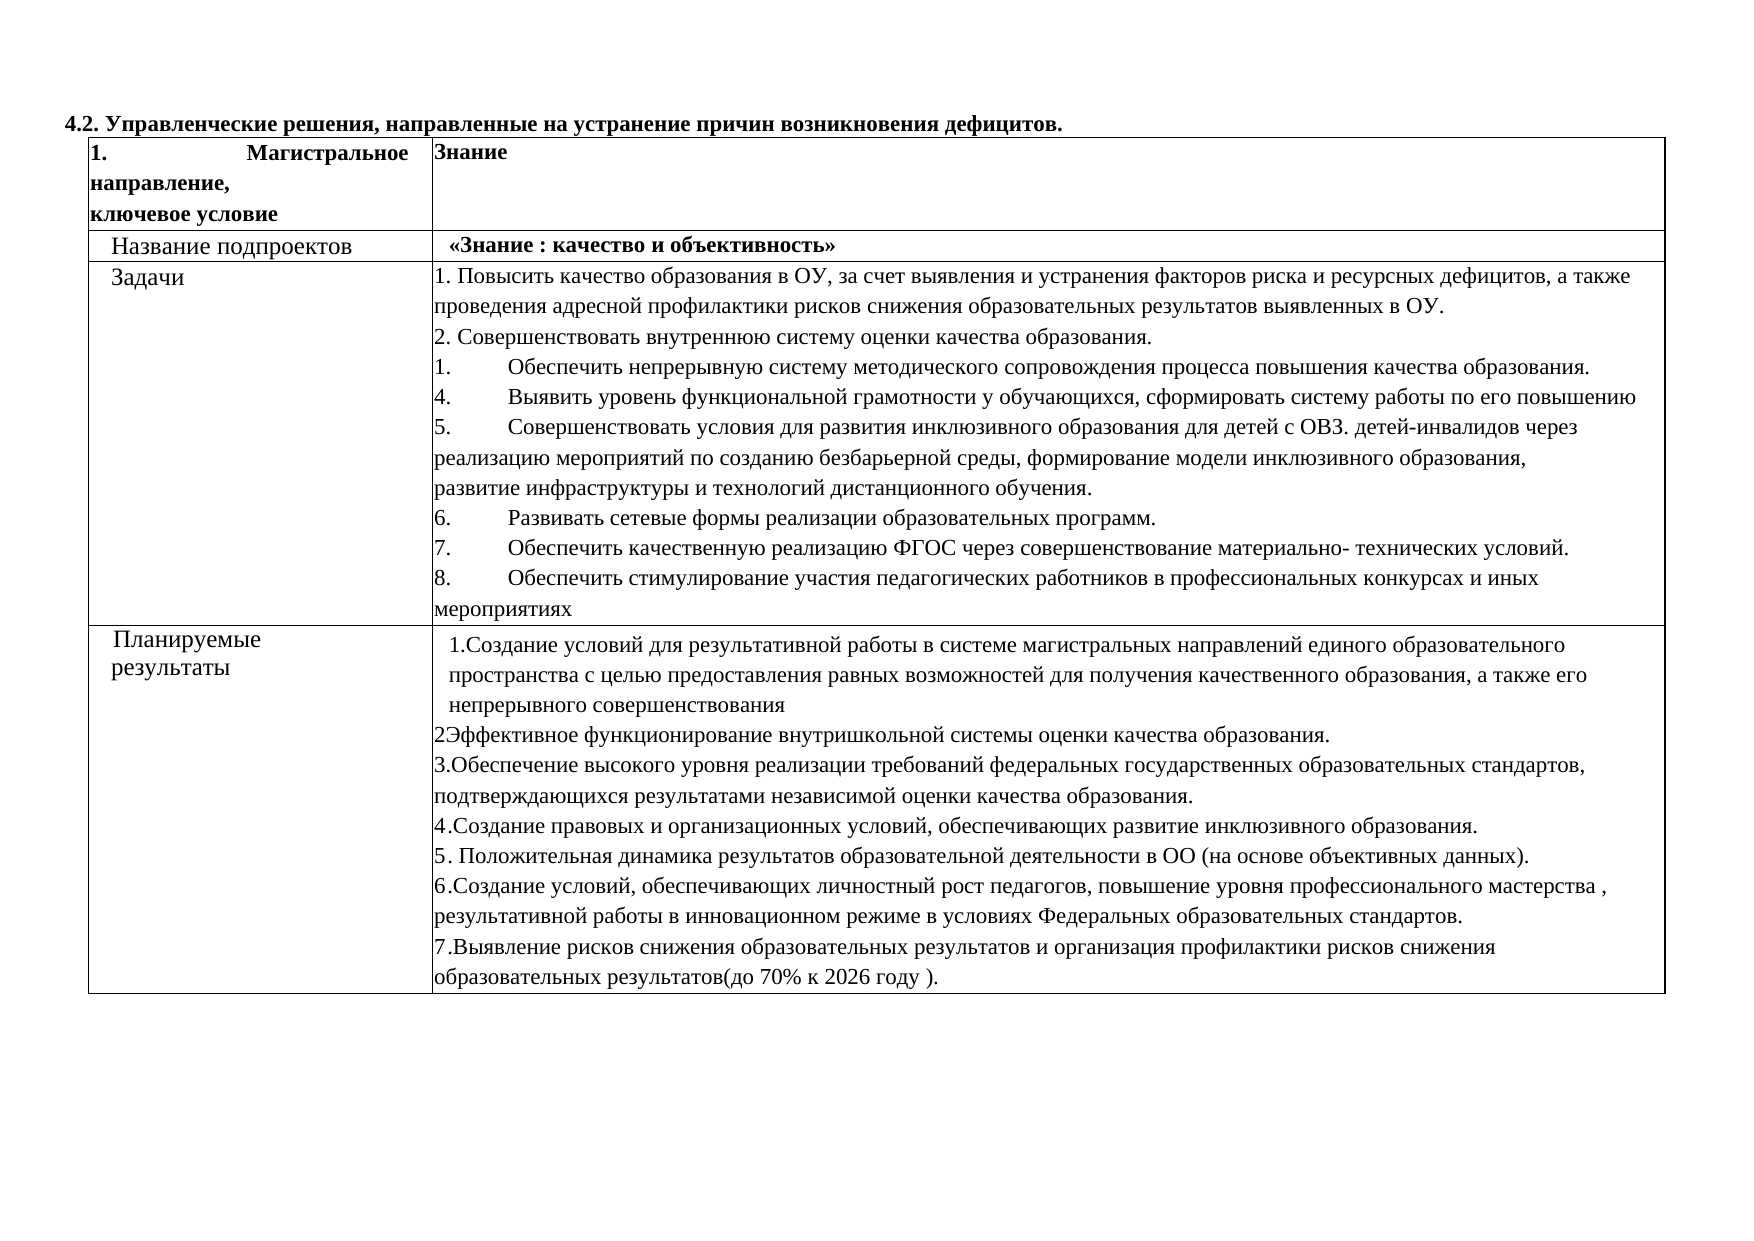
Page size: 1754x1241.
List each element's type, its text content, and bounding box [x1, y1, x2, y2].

table_header Знание [433, 138, 1664, 230]
text 4.2. Управленческие решения, направленные на устранение причин возникновения дефицитов. [64, 110, 1689, 137]
table_cell Название подпроектов [89, 231, 432, 261]
table_cell Повысить качество образования в ОУ, за счет выявления и устранения факторов риска и ресурсных дефицитов, а также проведения адресной профилактики рисков снижения образовательных результатов выявленных в ОУ. Совершенствовать внутреннюю систему оценки качества образования. Обеспечить непрерывную систему методического сопровождения процесса повышения качества образования. Выявить уровень функциональной грамотности у обучающихся, сформировать систему работы по его повышению Совершенствовать условия для развития инклюзивного образования для детей с ОВЗ. детей-инвалидов через реализацию мероприятий по созданию безбарьерной среды, формирование модели инклюзивного образования, развитие инфраструктуры и технологий дистанционного обучения. Развивать сетевые формы реализации образовательных программ. Обеспечить качественную реализацию ФГОС через совершенствование материально- технических условий. Обеспечить стимулирование участия педагогических работников в профессиональных конкурсах и иных мероприятиях по обмену передовым педагогическим опытом. [433, 262, 1664, 625]
table_cell 1.Создание условий для результативной работы в системе магистральных направлений единого образовательного пространства с целью предоставления равных возможностей для получения качественного образования, а также его непрерывного совершенствования 2Эффективное функционирование внутришкольной системы оценки качества образования. 3.Обеспечение высокого уровня реализации требований федеральных государственных образовательных стандартов, подтверждающихся результатами независимой оценки качества образования. .Создание правовых и организационных условий, обеспечивающих развитие инклюзивного образования. . Положительная динамика результатов образовательной деятельности в ОО (на основе объективных данных). .Создание условий, обеспечивающих личностный рост педагогов, повышение уровня профессионального мастерства , результативной работы в инновационном режиме в условиях Федеральных образовательных стандартов. .Выявление рисков снижения образовательных результатов и организация профилактики рисков снижения образовательных результатов(до 70% к 2026 году ). [433, 626, 1664, 993]
table_cell Задачи [89, 262, 432, 625]
table_cell Планируемые результаты [89, 626, 432, 993]
table_header 1. Магистральное направление, ключевое условие [89, 138, 432, 230]
table_cell «Знание : качество и объективность» [433, 231, 1664, 261]
